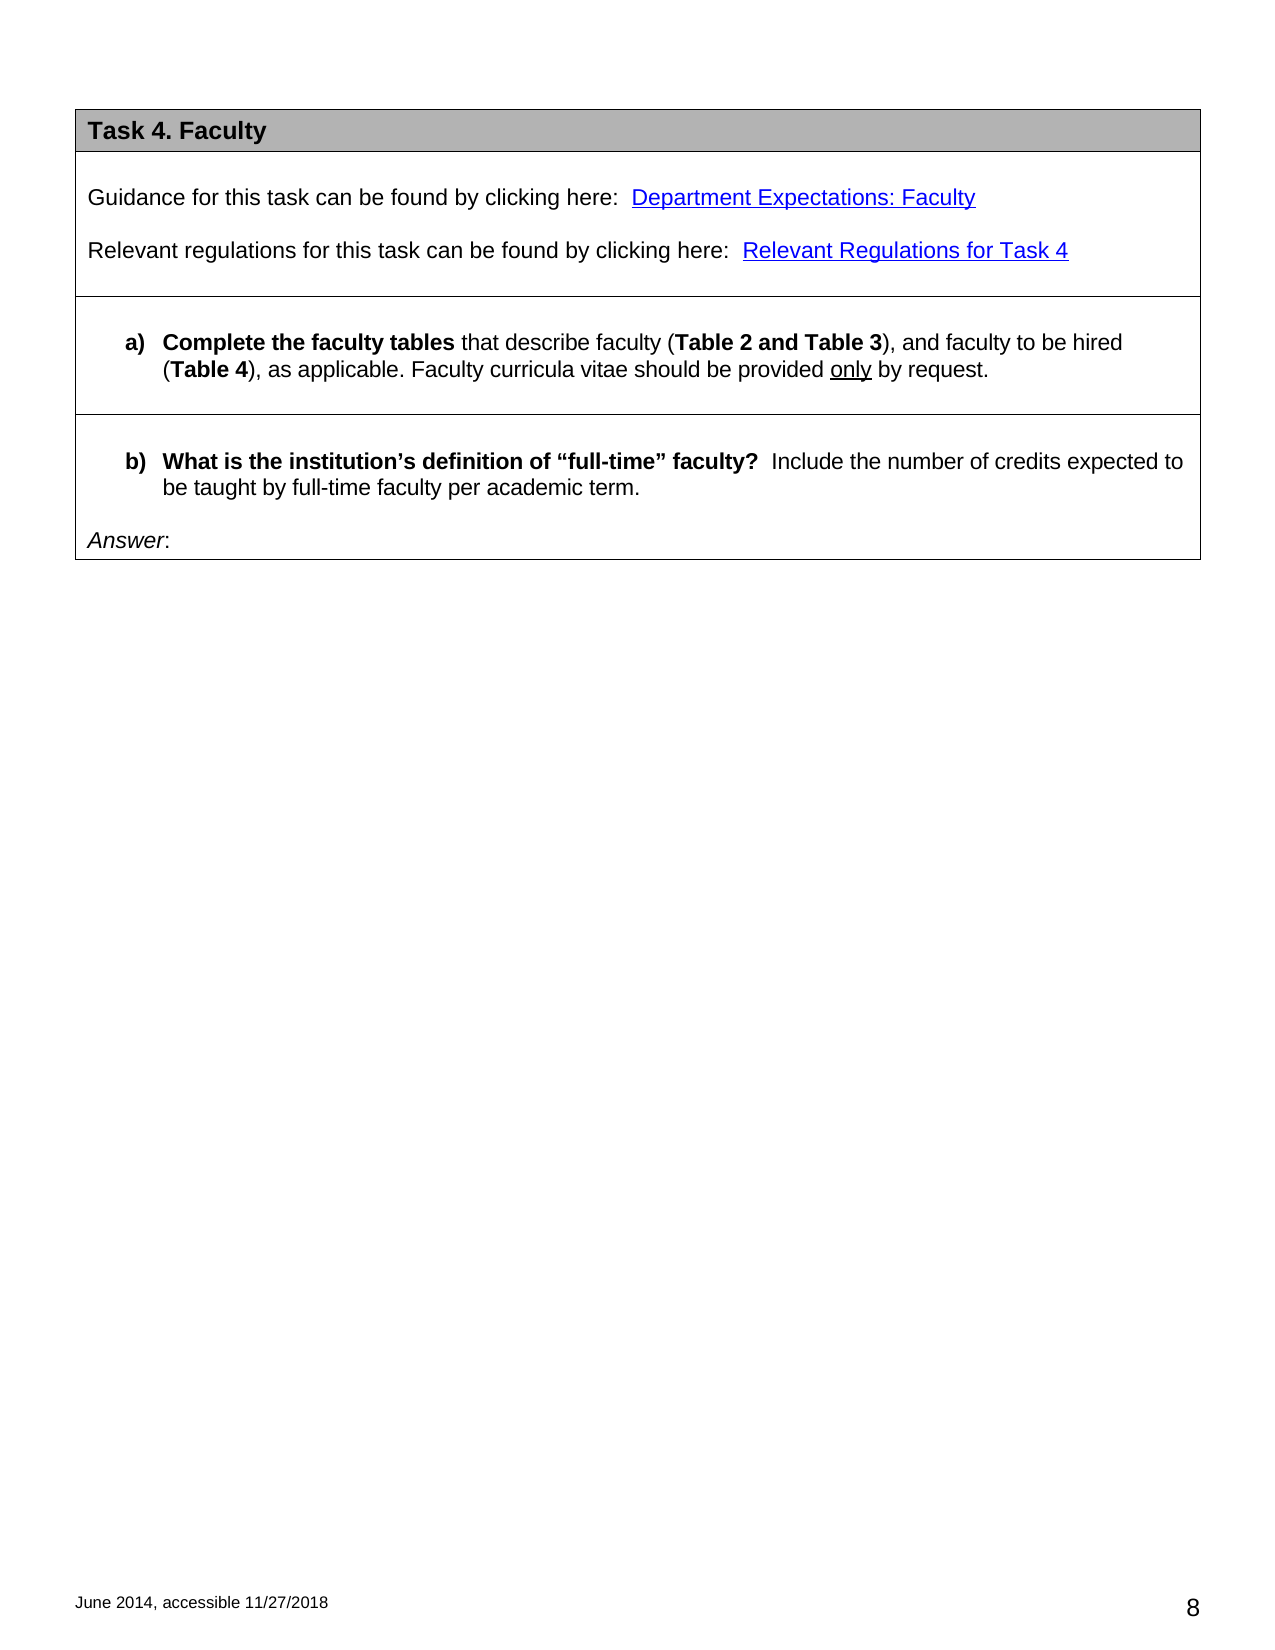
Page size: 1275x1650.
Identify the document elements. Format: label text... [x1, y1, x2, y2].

table_cell Complete the faculty tables that describe faculty (Table 2 and Table 3), and faculty to be hired (Table 4), as applicable. Faculty curricula vitae should be provided only by request. [76, 297, 1200, 414]
table_header Task 4. Faculty [76, 110, 1200, 151]
table_cell What is the institution’s definition of “full-time” faculty? Include the number of credits expected to be taught by full-time faculty per academic term. Answer: [76, 415, 1200, 559]
table_cell Guidance for this task can be found by clicking here: Department Expectations: Faculty Relevant regulations for this task can be found by clicking here: Relevant Regulations for Task 4 [76, 152, 1200, 296]
